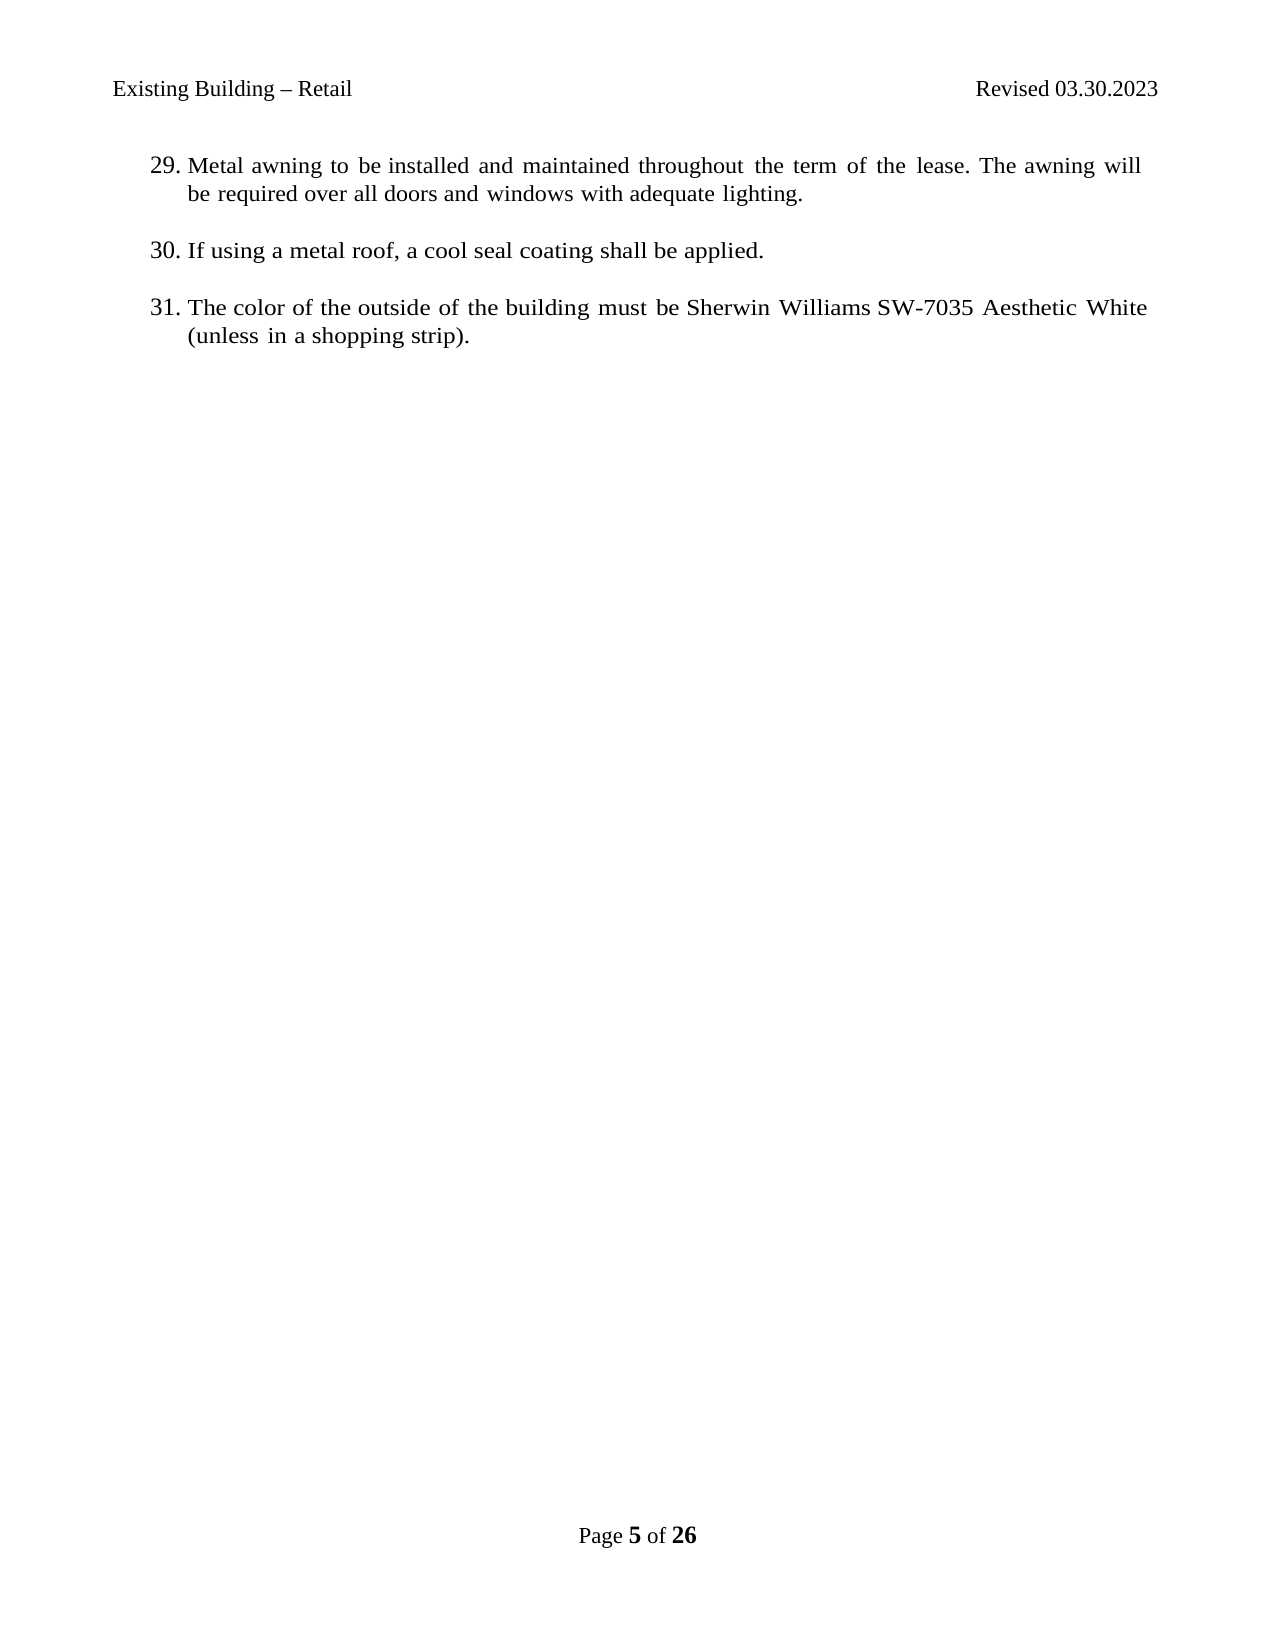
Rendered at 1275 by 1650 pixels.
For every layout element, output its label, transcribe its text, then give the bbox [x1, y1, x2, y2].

list Metal awning to be installed and maintained throughout the term of the lease. The awning will be required over all doors and windows with adequate lighting. [150, 150, 1148, 206]
list The color of the outside of the building must be Sherwin Williams SW-7035 Aesthetic White (unless in a shopping strip). [150, 292, 1149, 348]
list If using a metal roof, a cool seal coating shall be applied. [150, 235, 1162, 264]
